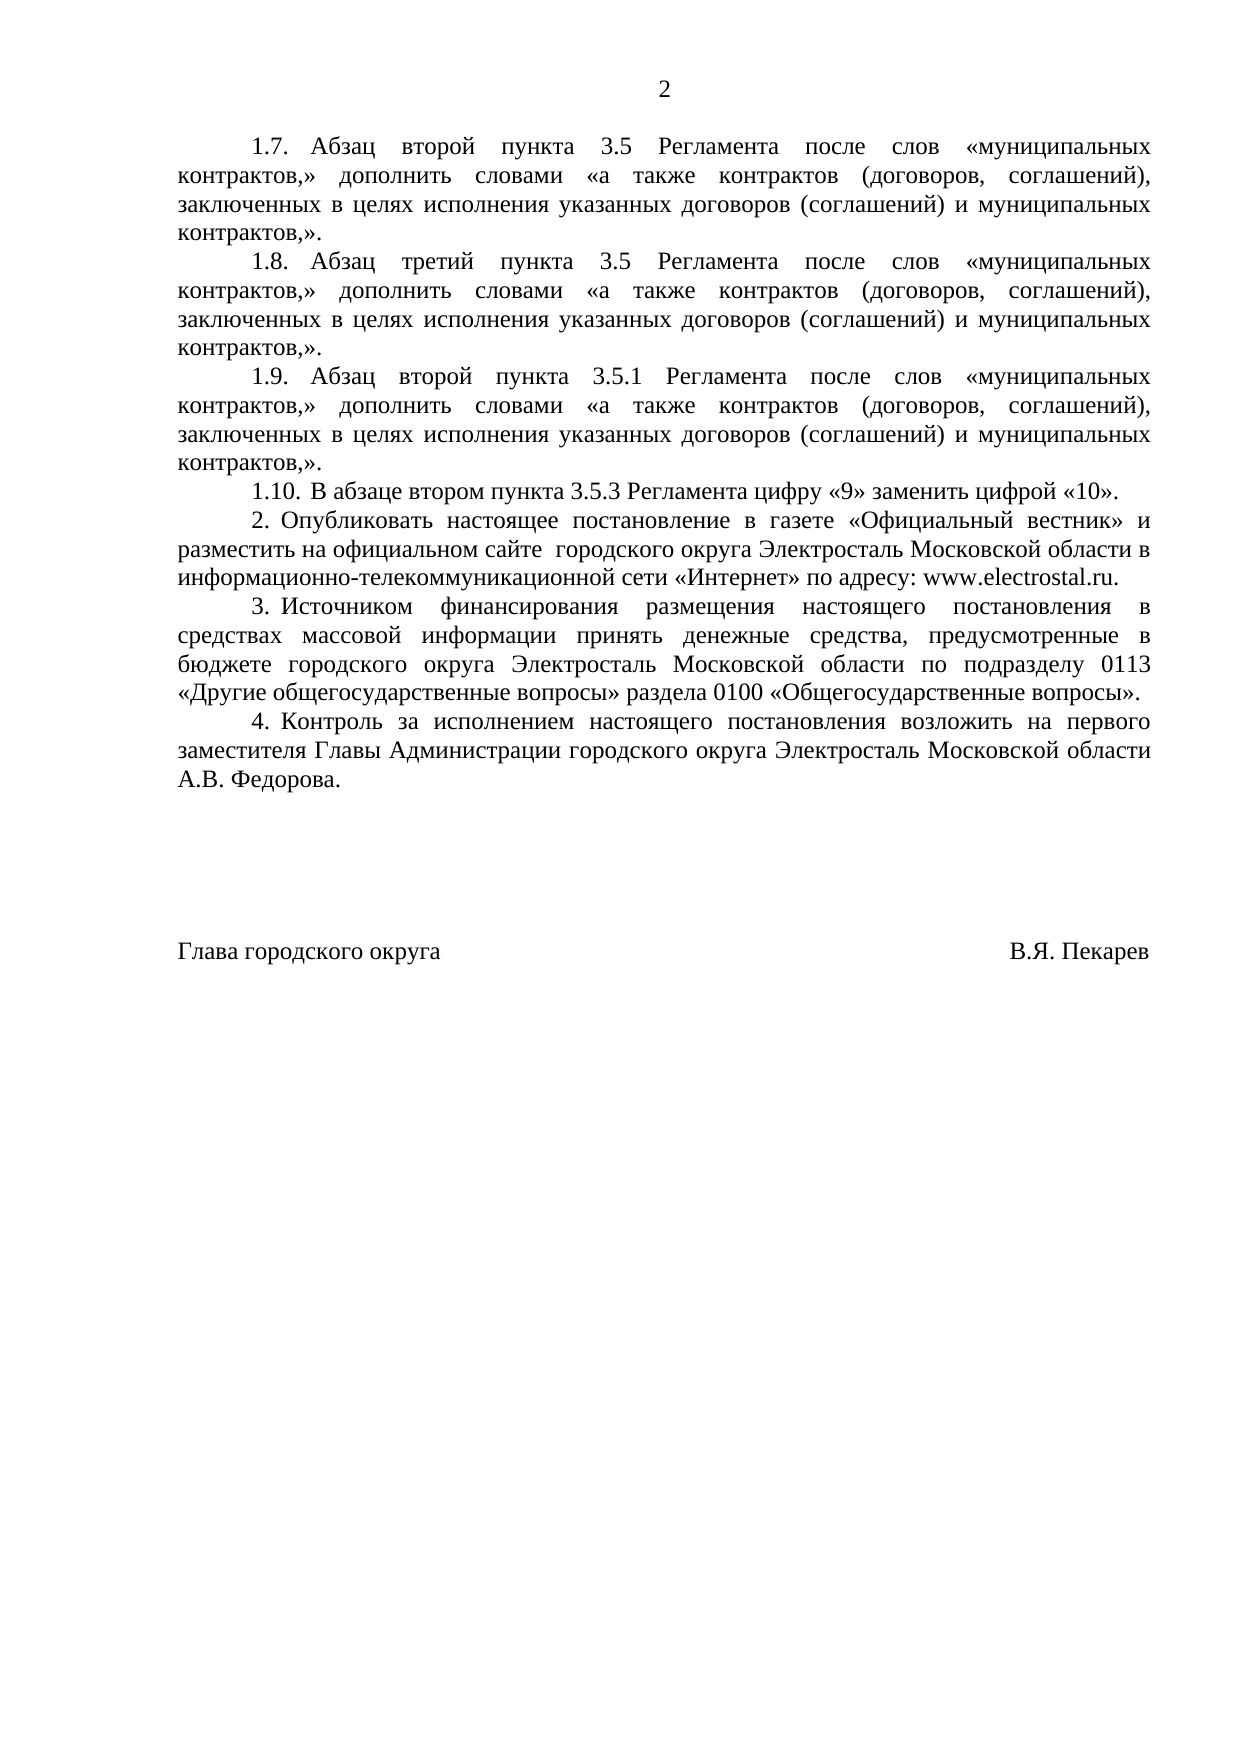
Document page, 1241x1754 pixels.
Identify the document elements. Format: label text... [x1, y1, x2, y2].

list Опубликовать настоящее постановление в газете «Официальный вестник» и разместить на официальном сайте городского округа Электросталь Московской области в информационно-телекоммуникационной сети «Интернет» по адресу: www.electrostal.ru. [177, 505, 1152, 591]
list В абзаце втором пункта 3.5.3 Регламента цифру «9» заменить цифрой «10». [177, 476, 1152, 505]
list Абзац третий пункта 3.5 Регламента после слов «муниципальных контрактов,» дополнить словами «а также контрактов (договоров, соглашений), заключенных в целях исполнения указанных договоров (соглашений) и муниципальных контрактов,». [177, 246, 1152, 361]
list Абзац второй пункта 3.5 Регламента после слов «муниципальных контрактов,» дополнить словами «а также контрактов (договоров, соглашений), заключенных в целях исполнения указанных договоров (соглашений) и муниципальных контрактов,». [177, 131, 1152, 246]
text Глава городского округа В.Я. Пекарев [177, 936, 1152, 965]
list Контроль за исполнением настоящего постановления возложить на первого заместителя Главы Администрации городского округа Электросталь Московской области А.В. Федорова. [177, 706, 1152, 792]
list Источником финансирования размещения настоящего постановления в средствах массовой информации принять денежные средства, предусмотренные в бюджете городского округа Электросталь Московской области по подразделу 0113 «Другие общегосударственные вопросы» раздела 0100 «Общегосударственные вопросы». [177, 591, 1152, 706]
list Абзац второй пункта 3.5.1 Регламента после слов «муниципальных контрактов,» дополнить словами «а также контрактов (договоров, соглашений), заключенных в целях исполнения указанных договоров (соглашений) и муниципальных контрактов,». [177, 361, 1152, 476]
